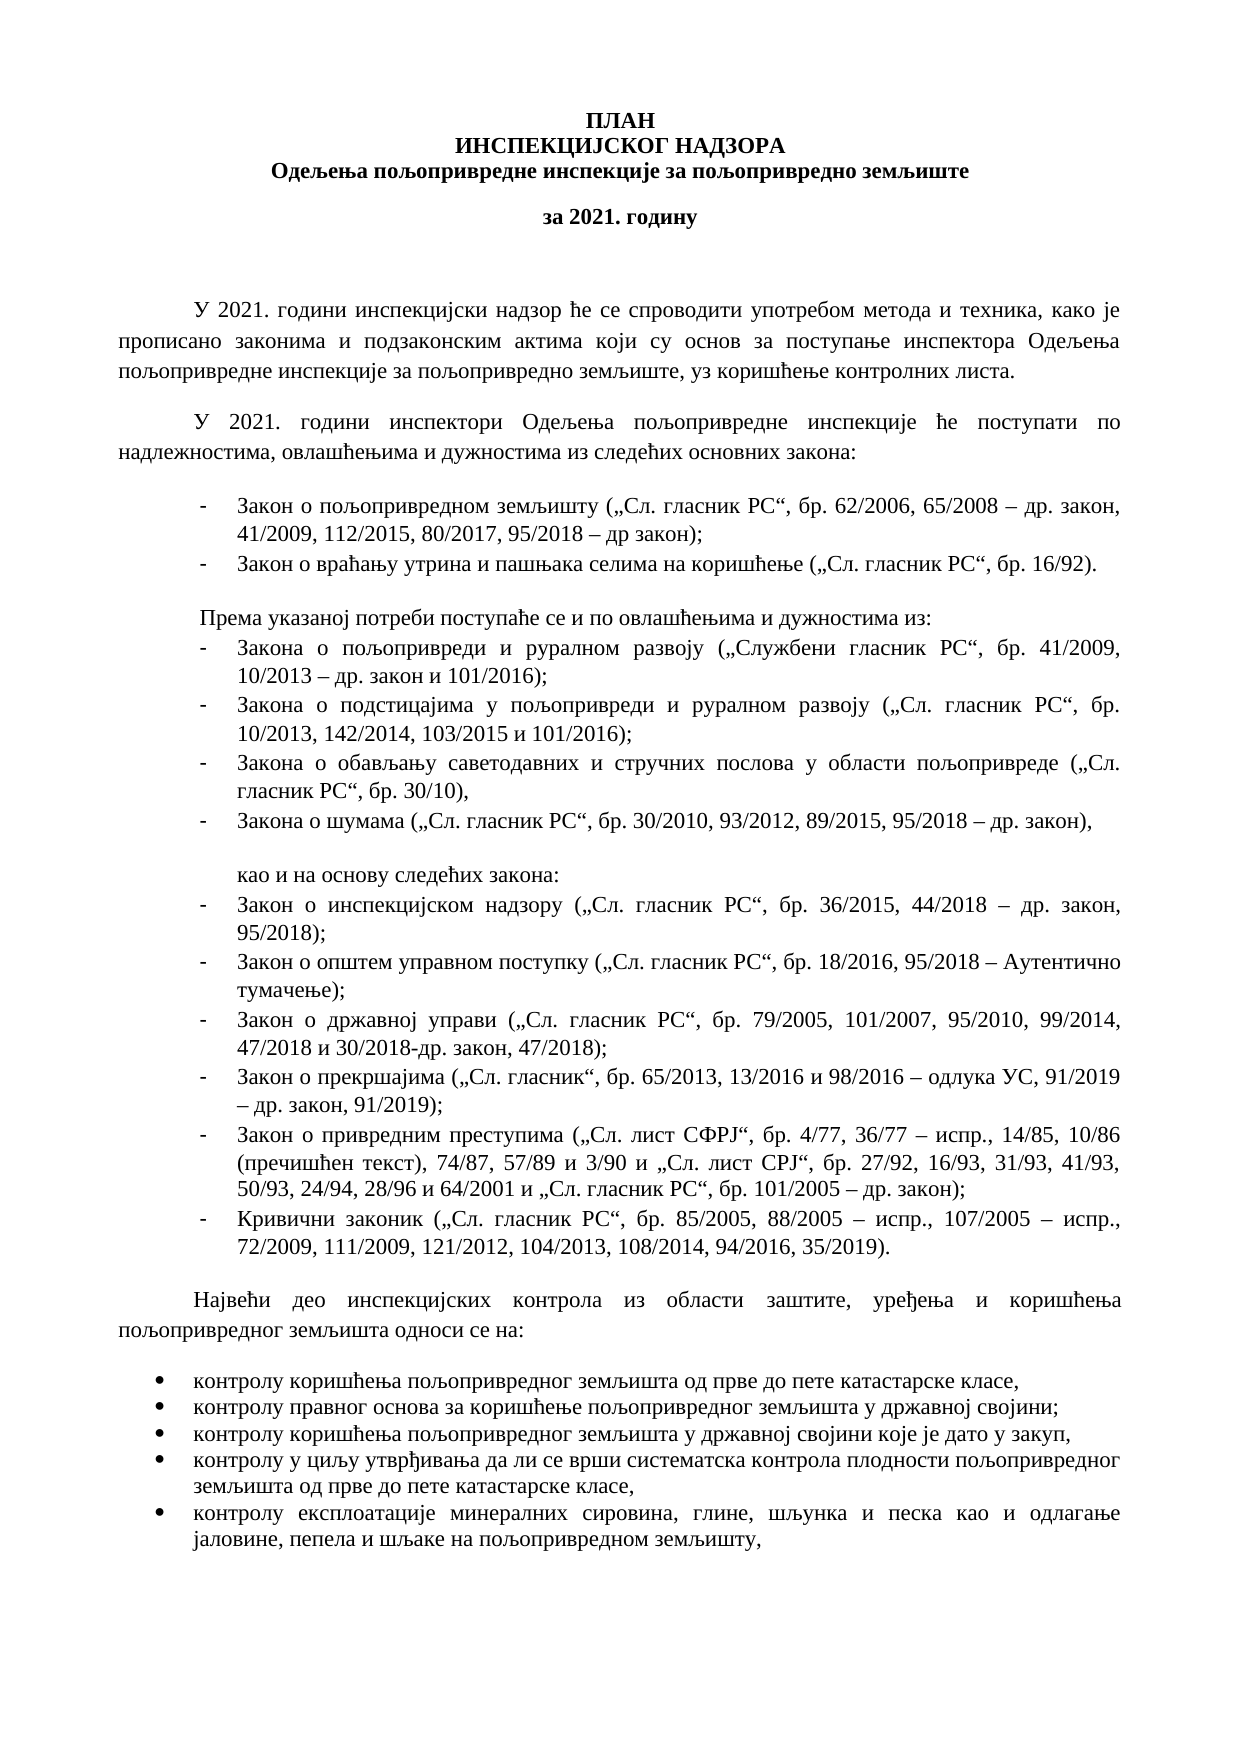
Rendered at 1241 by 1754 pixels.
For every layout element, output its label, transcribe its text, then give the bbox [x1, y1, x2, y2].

list Закона о обављању саветодавних и стручних послова у области пољопривреде („Сл. гласник РС“, бр. 30/10), [199, 746, 1122, 803]
text као и на основу следећих закона: [237, 861, 1122, 887]
list контролу експлоатације минералних сировина, глине, шљунка и песка као и одлагање јаловине, пепела и шљаке на пољопривредном земљишту, [156, 1499, 1122, 1552]
text Према указаној потреби поступаће се и по овлашћењима и дужностима из: [199, 604, 1122, 631]
list Закон о прекршајима („Сл. гласник“, бр. 65/2013, 13/2016 и 98/2016 – одлука УС, 91/2019 – др. закон, 91/2019); [199, 1060, 1122, 1118]
text за 2021. годину [118, 205, 1122, 230]
list контролу коришћења пољопривредног земљишта од прве до пете катастарске класе, [156, 1367, 1122, 1393]
list Закон о општем управном поступку („Сл. гласник РС“, бр. 18/2016, 95/2018 – Аутентично тумачење); [199, 945, 1122, 1003]
list контролу у циљу утврђивања да ли се врши систематска контрола плодности пољопривредног земљишта од прве до пете катастарске класе, [156, 1446, 1122, 1499]
list Закон о инспекцијском надзору („Сл. гласник РС“, бр. 36/2015, 44/2018 – др. закон, 95/2018); [199, 887, 1122, 945]
text У 2021. години инспектори Одељења пољопривредне инспекције ће поступати по надлежностима, овлашћењима и дужностима из следећих основних закона: [118, 408, 1122, 464]
list Кривични законик („Сл. гласник РС“, бр. 85/2005, 88/2005 – испр., 107/2005 – испр., 72/2009, 111/2009, 121/2012, 104/2013, 108/2014, 94/2016, 35/2019). [199, 1202, 1122, 1259]
list Закон о враћању утрина и пашњака селима на коришћење („Сл. гласник РС“, бр. 16/92). [199, 547, 1122, 578]
text Највећи део инспекцијских контрола из области заштите, уређења и коришћења пољопривредног земљишта односи се на: [118, 1286, 1122, 1342]
list Закон о државној управи („Сл. гласник РС“, бр. 79/2005, 101/2007, 95/2010, 99/2014, 47/2018 и 30/2018-др. закон, 47/2018); [199, 1003, 1122, 1060]
list Закона о подстицајима у пољопривреди и руралном развоју („Сл. гласник РС“, бр. 10/2013, 142/2014, 103/2015 и 101/2016); [199, 688, 1122, 746]
text Oдељења пољопривредне инспекције за пољопривредно земљиште [118, 159, 1122, 184]
text У 2021. години инспекцијски надзор ће се спроводити употребом метода и техника, како је прописано законима и подзаконским актима који су основ за поступање инспектора Одељења пољопривредне инспекције за пољопривредно земљиште, уз коришћење контролних листа. [118, 296, 1122, 383]
text ПЛАН [118, 109, 1122, 134]
list контролу правног основа за коришћење пољопривредног земљишта у државној својини; [156, 1393, 1122, 1420]
list Закона о пољопривреди и руралном развоју („Службени гласник РС“, бр. 41/2009, 10/2013 – др. закон и 101/2016); [199, 631, 1122, 688]
list Закон о пољопривредном земљишту („Сл. гласник РС“, бр. 62/2006, 65/2008 – др. закон, 41/2009, 112/2015, 80/2017, 95/2018 – др закон); [199, 489, 1122, 547]
text ИНСПЕКЦИЈСКОГ НАДЗОРА [118, 134, 1122, 159]
list Закона о шумама („Сл. гласник РС“, бр. 30/2010, 93/2012, 89/2015, 95/2018 – др. закон), [199, 803, 1122, 835]
list контролу коришћења пољопривредног земљишта у државној својини које је дато у закуп, [156, 1420, 1122, 1446]
list Закон о привредним преступима („Сл. лист СФРЈ“, бр. 4/77, 36/77 – испр., 14/85, 10/86 (пречишћен текст), 74/87, 57/89 и 3/90 и „Сл. лист СРЈ“, бр. 27/92, 16/93, 31/93, 41/93, 50/93, 24/94, 28/96 и 64/2001 и „Сл. гласник РС“, бр. 101/2005 – др. закон); [199, 1118, 1122, 1202]
